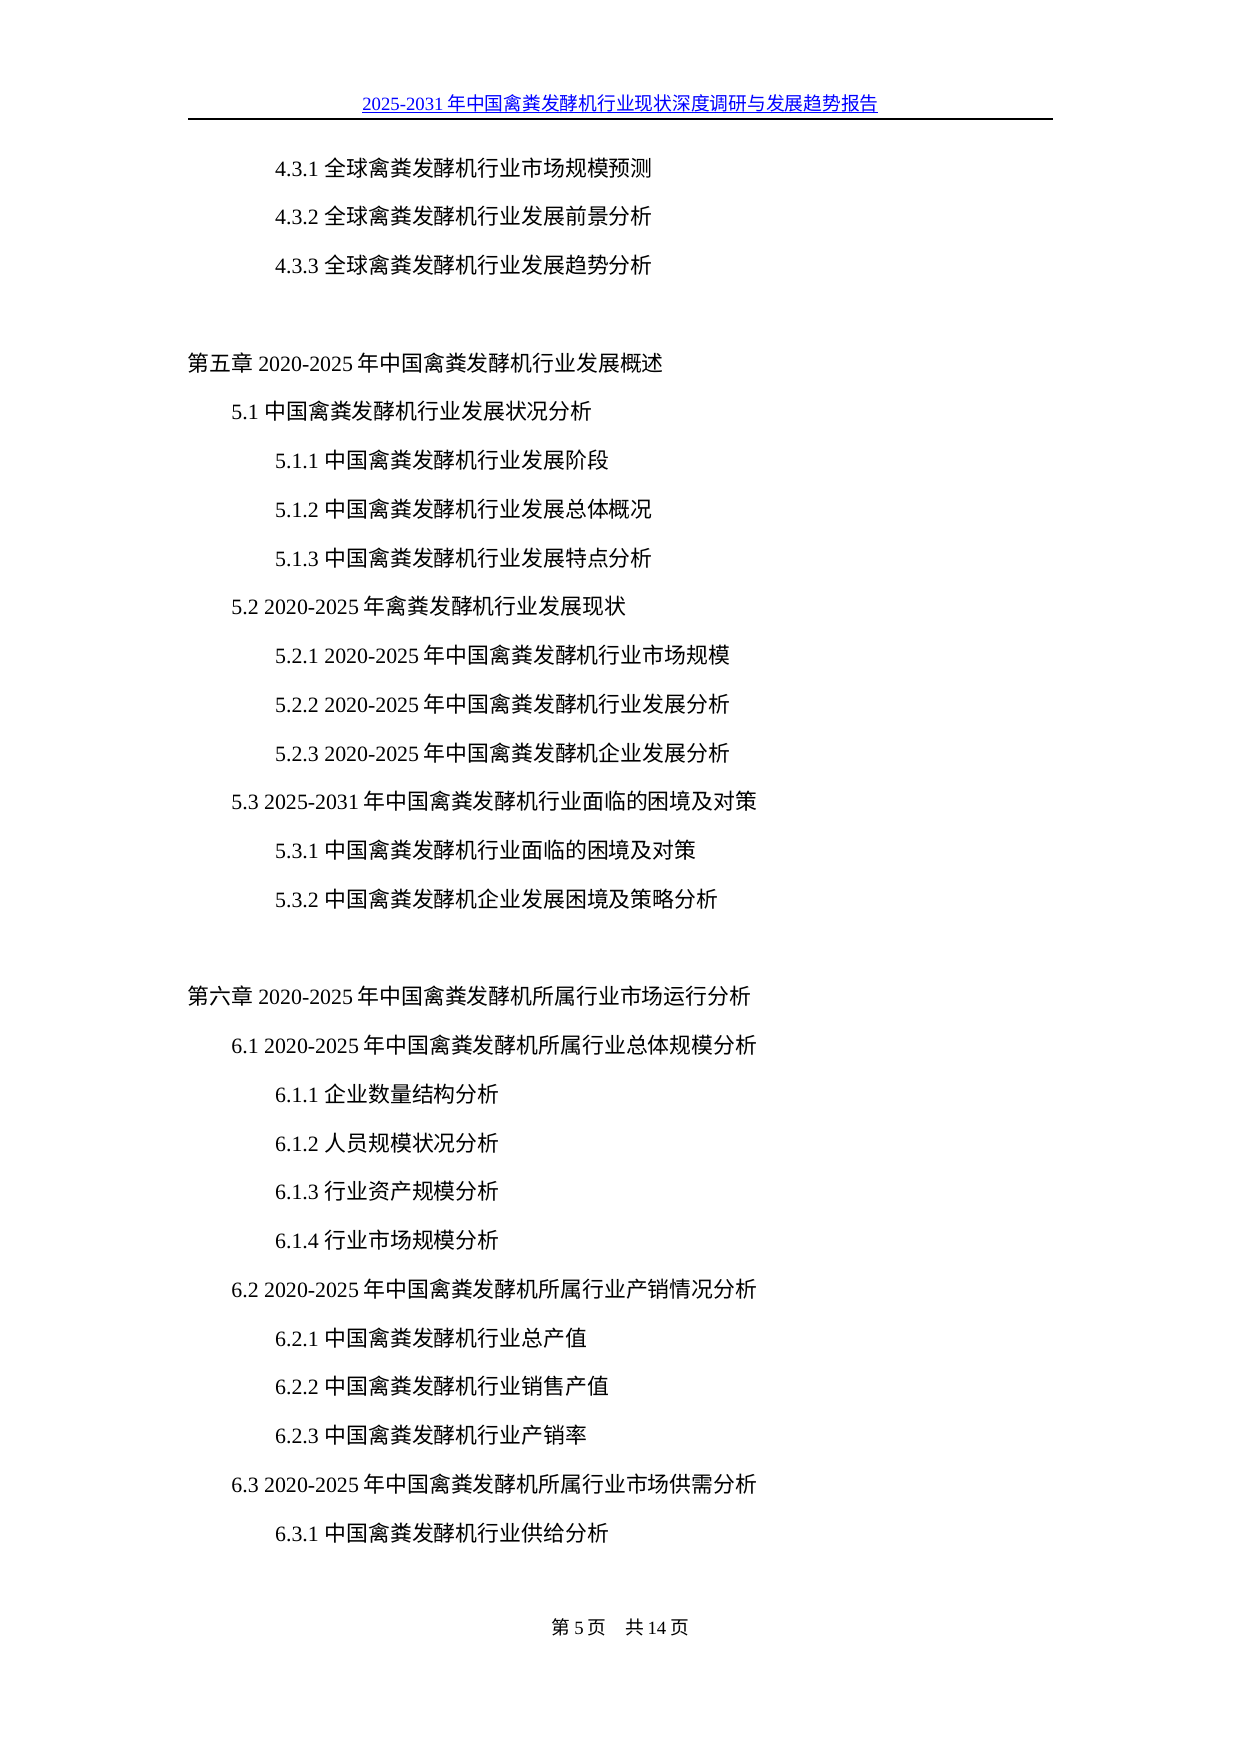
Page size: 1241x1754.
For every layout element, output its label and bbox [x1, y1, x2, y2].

text [187, 150, 1053, 1548]
